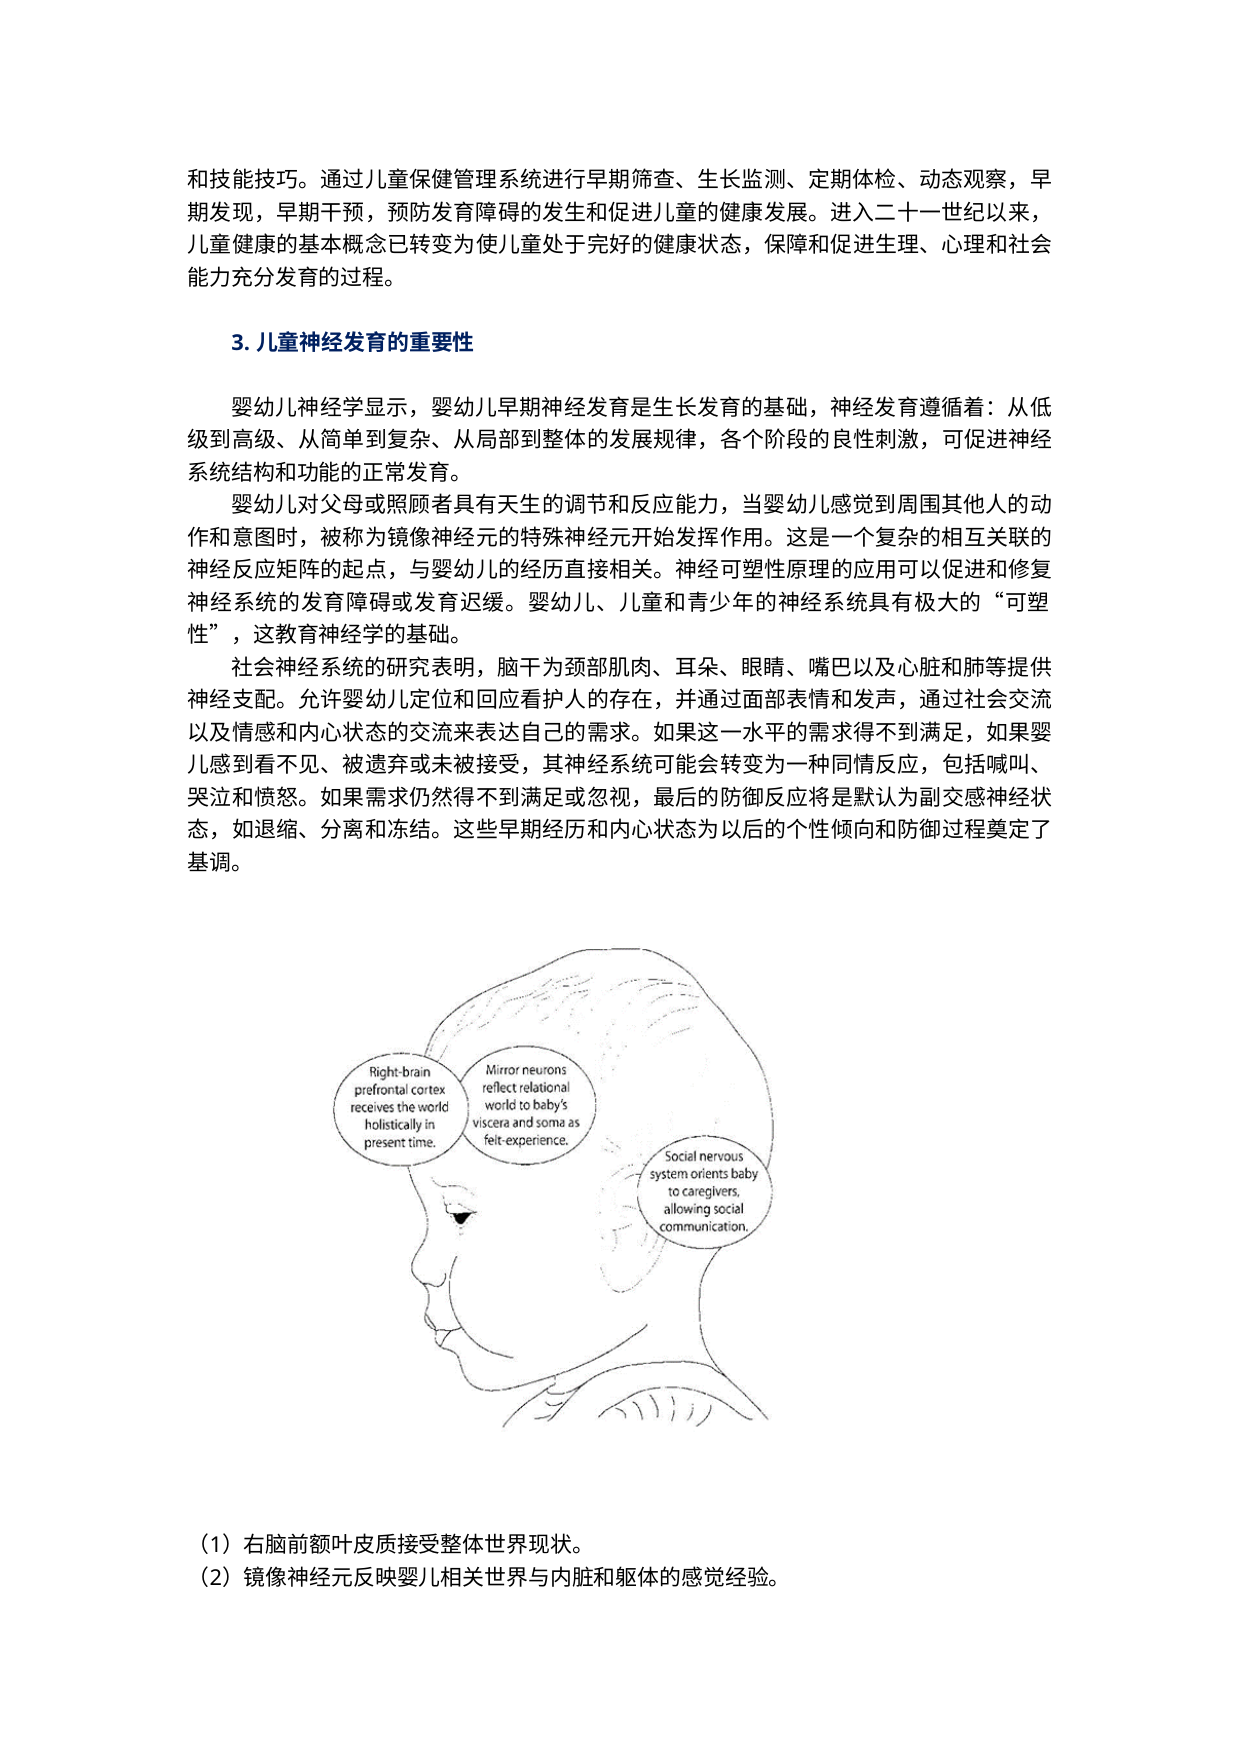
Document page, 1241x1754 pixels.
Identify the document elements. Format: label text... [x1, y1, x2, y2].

text 3. 儿童神经发育的重要性 [187, 324, 1053, 357]
picture [259, 909, 858, 1482]
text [187, 162, 1053, 292]
text 婴幼儿神经学显示，婴幼儿早期神经发育是生长发育的基础，神经发育遵循着：从低级到高级、从简单到复杂、从局部到整体的发展规律，各个阶段的良性刺激，可促进神经系统结构和功能的正常发育。 [187, 389, 1053, 487]
text 婴幼儿对父母或照顾者具有天生的调节和反应能力，当婴幼儿感觉到周围其他人的动作和意图时，被称为镜像神经元的特殊神经元开始发挥作用。这是一个复杂的相互关联的神经反应矩阵的起点，与婴幼儿的经历直接相关。神经可塑性原理的应用可以促进和修复神经系统的发育障碍或发育迟缓。婴幼儿、儿童和青少年的神经系统具有极大的“可塑性”，这教育神经学的基础。 [187, 487, 1053, 649]
text （2）镜像神经元反映婴儿相关世界与内脏和躯体的感觉经验。 [187, 1559, 1053, 1592]
text 社会神经系统的研究表明，脑干为颈部肌肉、耳朵、眼睛、嘴巴以及心脏和肺等提供神经支配。允许婴幼儿定位和回应看护人的存在，并通过面部表情和发声，通过社会交流以及情感和内心状态的交流来表达自己的需求。如果这一水平的需求得不到满足，如果婴儿感到看不见、被遗弃或未被接受，其神经系统可能会转变为一种同情反应，包括喊叫、哭泣和愤怒。如果需求仍然得不到满足或忽视，最后的防御反应将是默认为副交感神经状态，如退缩、分离和冻结。这些早期经历和内心状态为以后的个性倾向和防御过程奠定了基调。 [187, 649, 1053, 877]
text （1）右脑前额叶皮质接受整体世界现状。 [187, 1527, 1053, 1559]
